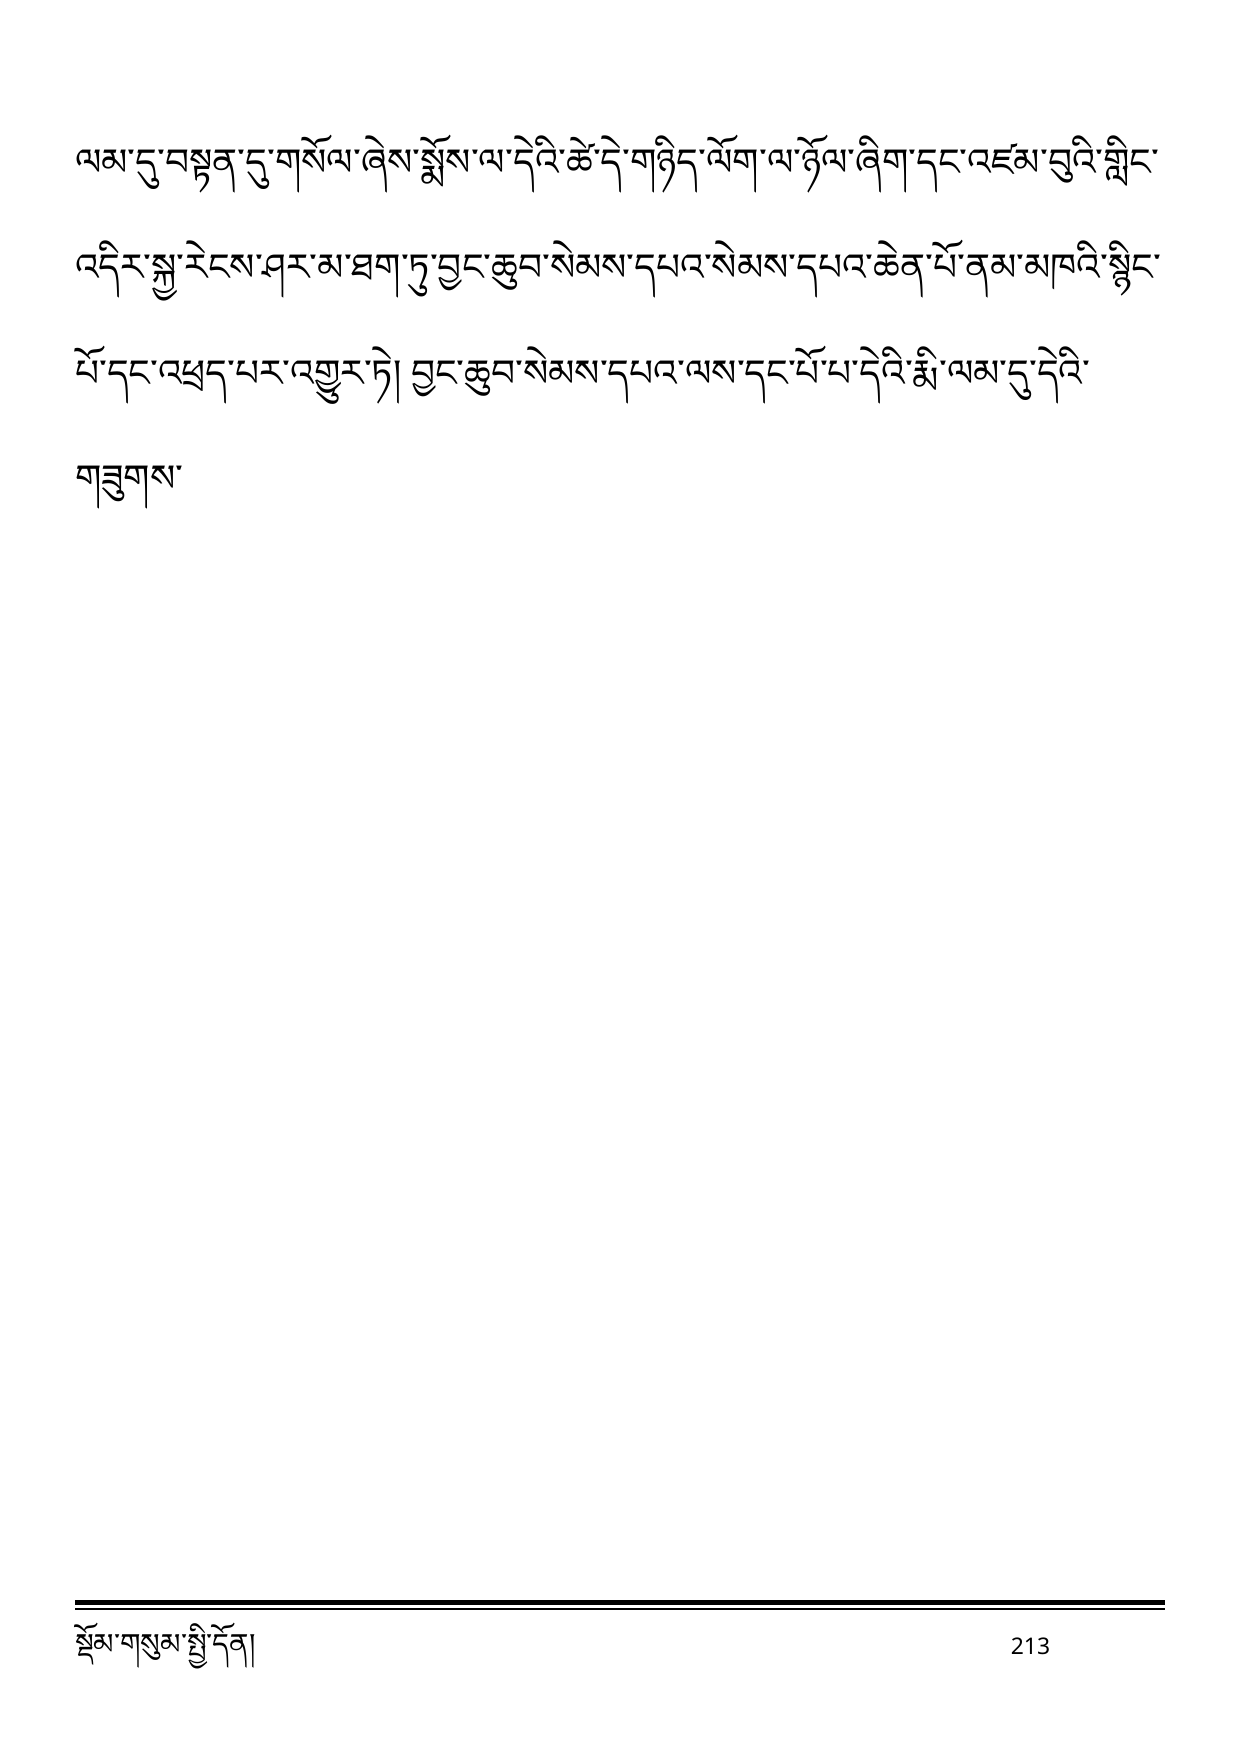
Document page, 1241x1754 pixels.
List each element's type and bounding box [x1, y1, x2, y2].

text [75, 120, 1165, 542]
